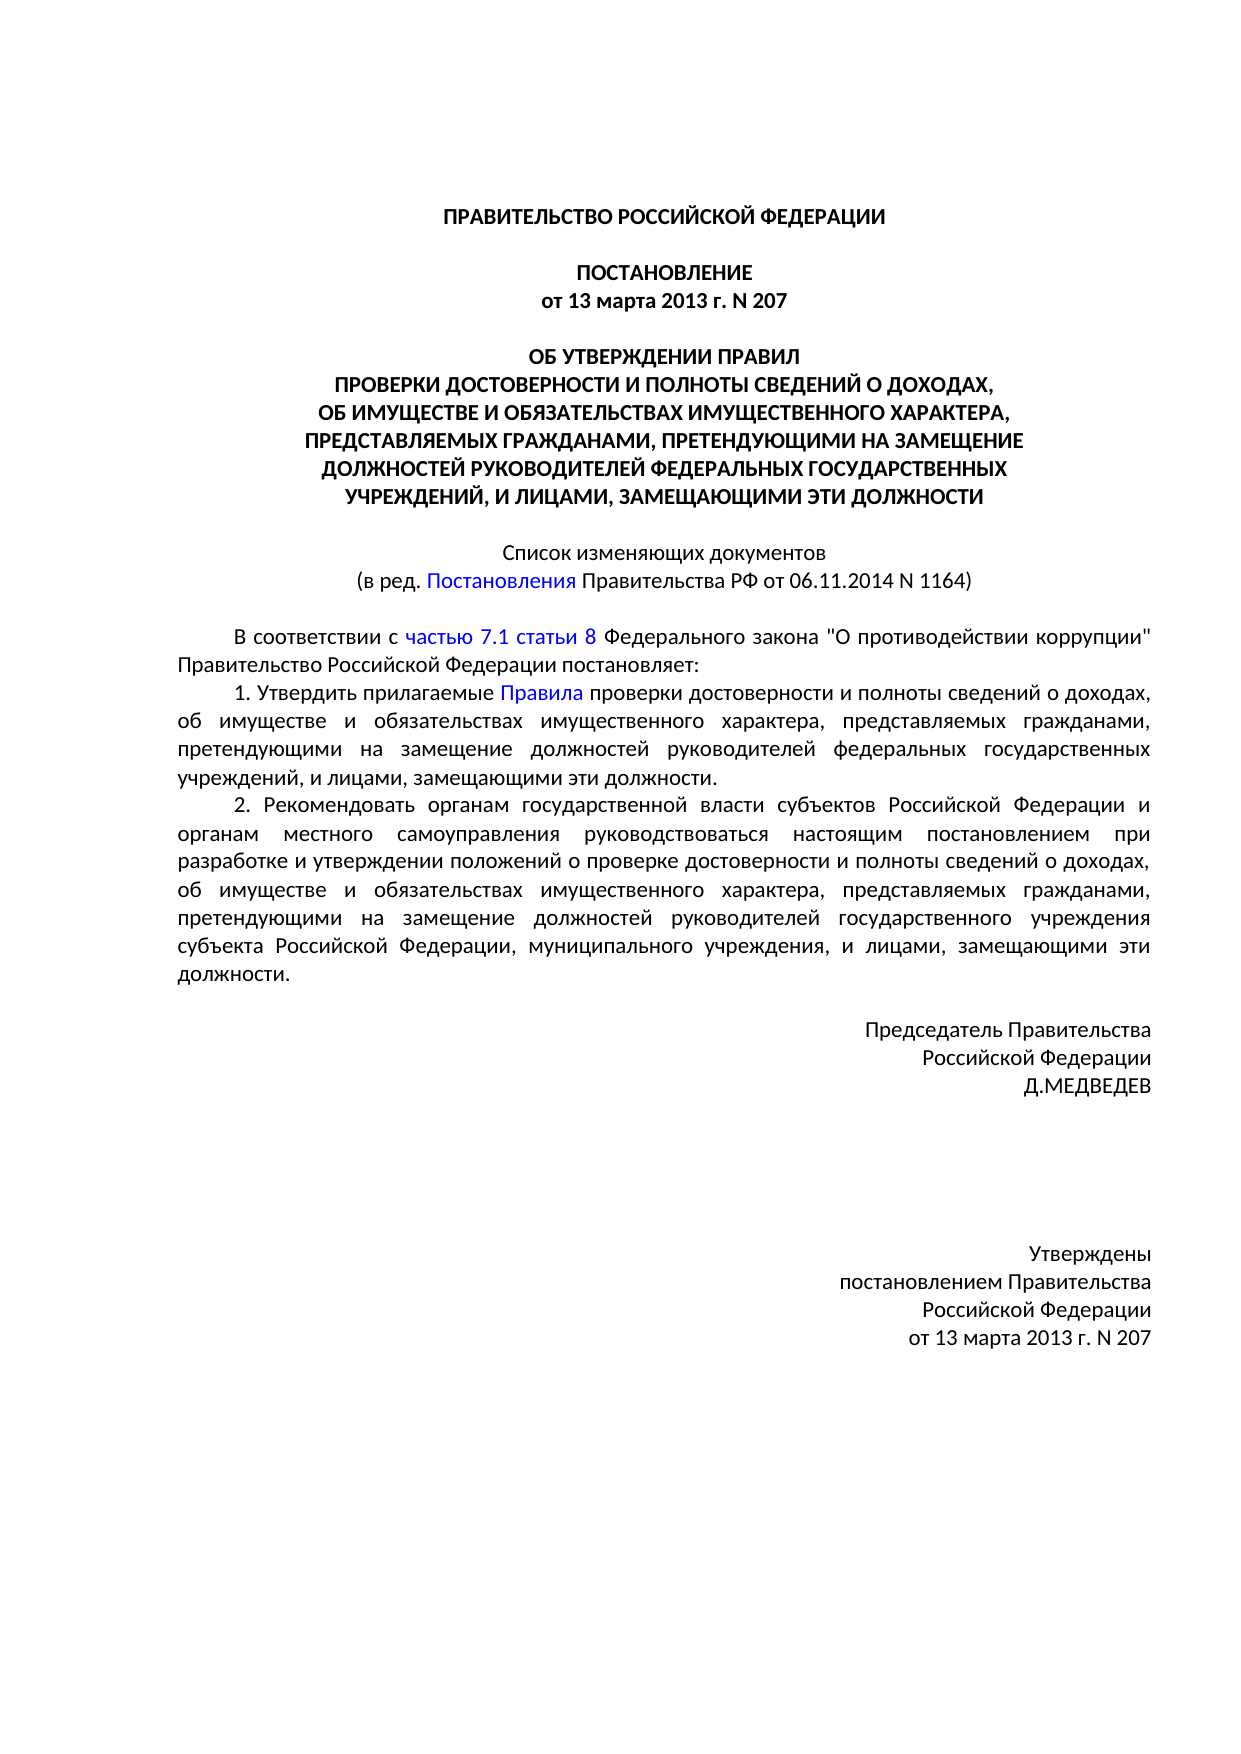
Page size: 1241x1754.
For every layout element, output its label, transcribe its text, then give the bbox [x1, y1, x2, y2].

text Д.МЕДВЕДЕВ [177, 1071, 1152, 1099]
text Председатель Правительства [177, 1015, 1152, 1043]
text постановлением Правительства [177, 1267, 1152, 1295]
text ДОЛЖНОСТЕЙ РУКОВОДИТЕЛЕЙ ФЕДЕРАЛЬНЫХ ГОСУДАРСТВЕННЫХ [177, 454, 1152, 482]
text ПОСТАНОВЛЕНИЕ [177, 258, 1152, 286]
text ПРЕДСТАВЛЯЕМЫХ ГРАЖДАНАМИ, ПРЕТЕНДУЮЩИМИ НА ЗАМЕЩЕНИЕ [177, 426, 1152, 454]
text (в ред. Постановления Правительства РФ от 06.11.2014 N 1164) [177, 566, 1152, 594]
text Российской Федерации [177, 1295, 1152, 1323]
text 1. Утвердить прилагаемые Правила проверки достоверности и полноты сведений о доходах, об имуществе и обязательствах имущественного характера, представляемых гражданами, претендующими на замещение должностей руководителей федеральных государственных учреждений, и лицами, замещающими эти должности. [177, 678, 1152, 791]
text ПРАВИТЕЛЬСТВО РОССИЙСКОЙ ФЕДЕРАЦИИ [177, 202, 1152, 230]
text УЧРЕЖДЕНИЙ, И ЛИЦАМИ, ЗАМЕЩАЮЩИМИ ЭТИ ДОЛЖНОСТИ [177, 482, 1152, 510]
text от 13 марта 2013 г. N 207 [177, 1323, 1152, 1351]
text ОБ ИМУЩЕСТВЕ И ОБЯЗАТЕЛЬСТВАХ ИМУЩЕСТВЕННОГО ХАРАКТЕРА, [177, 398, 1152, 426]
text от 13 марта 2013 г. N 207 [177, 286, 1152, 314]
text Список изменяющих документов [177, 538, 1152, 566]
text ОБ УТВЕРЖДЕНИИ ПРАВИЛ [177, 342, 1152, 370]
text Российской Федерации [177, 1043, 1152, 1071]
text В соответствии с частью 7.1 статьи 8 Федерального закона "О противодействии коррупции" Правительство Российской Федерации постановляет: [177, 622, 1152, 678]
text Утверждены [177, 1239, 1152, 1267]
text 2. Рекомендовать органам государственной власти субъектов Российской Федерации и органам местного самоуправления руководствоваться настоящим постановлением при разработке и утверждении положений о проверке достоверности и полноты сведений о доходах, об имуществе и обязательствах имущественного характера, представляемых гражданами, претендующими на замещение должностей руководителей государственного учреждения субъекта Российской Федерации, муниципального учреждения, и лицами, замещающими эти должности. [177, 791, 1152, 987]
text ПРОВЕРКИ ДОСТОВЕРНОСТИ И ПОЛНОТЫ СВЕДЕНИЙ О ДОХОДАХ, [177, 370, 1152, 398]
